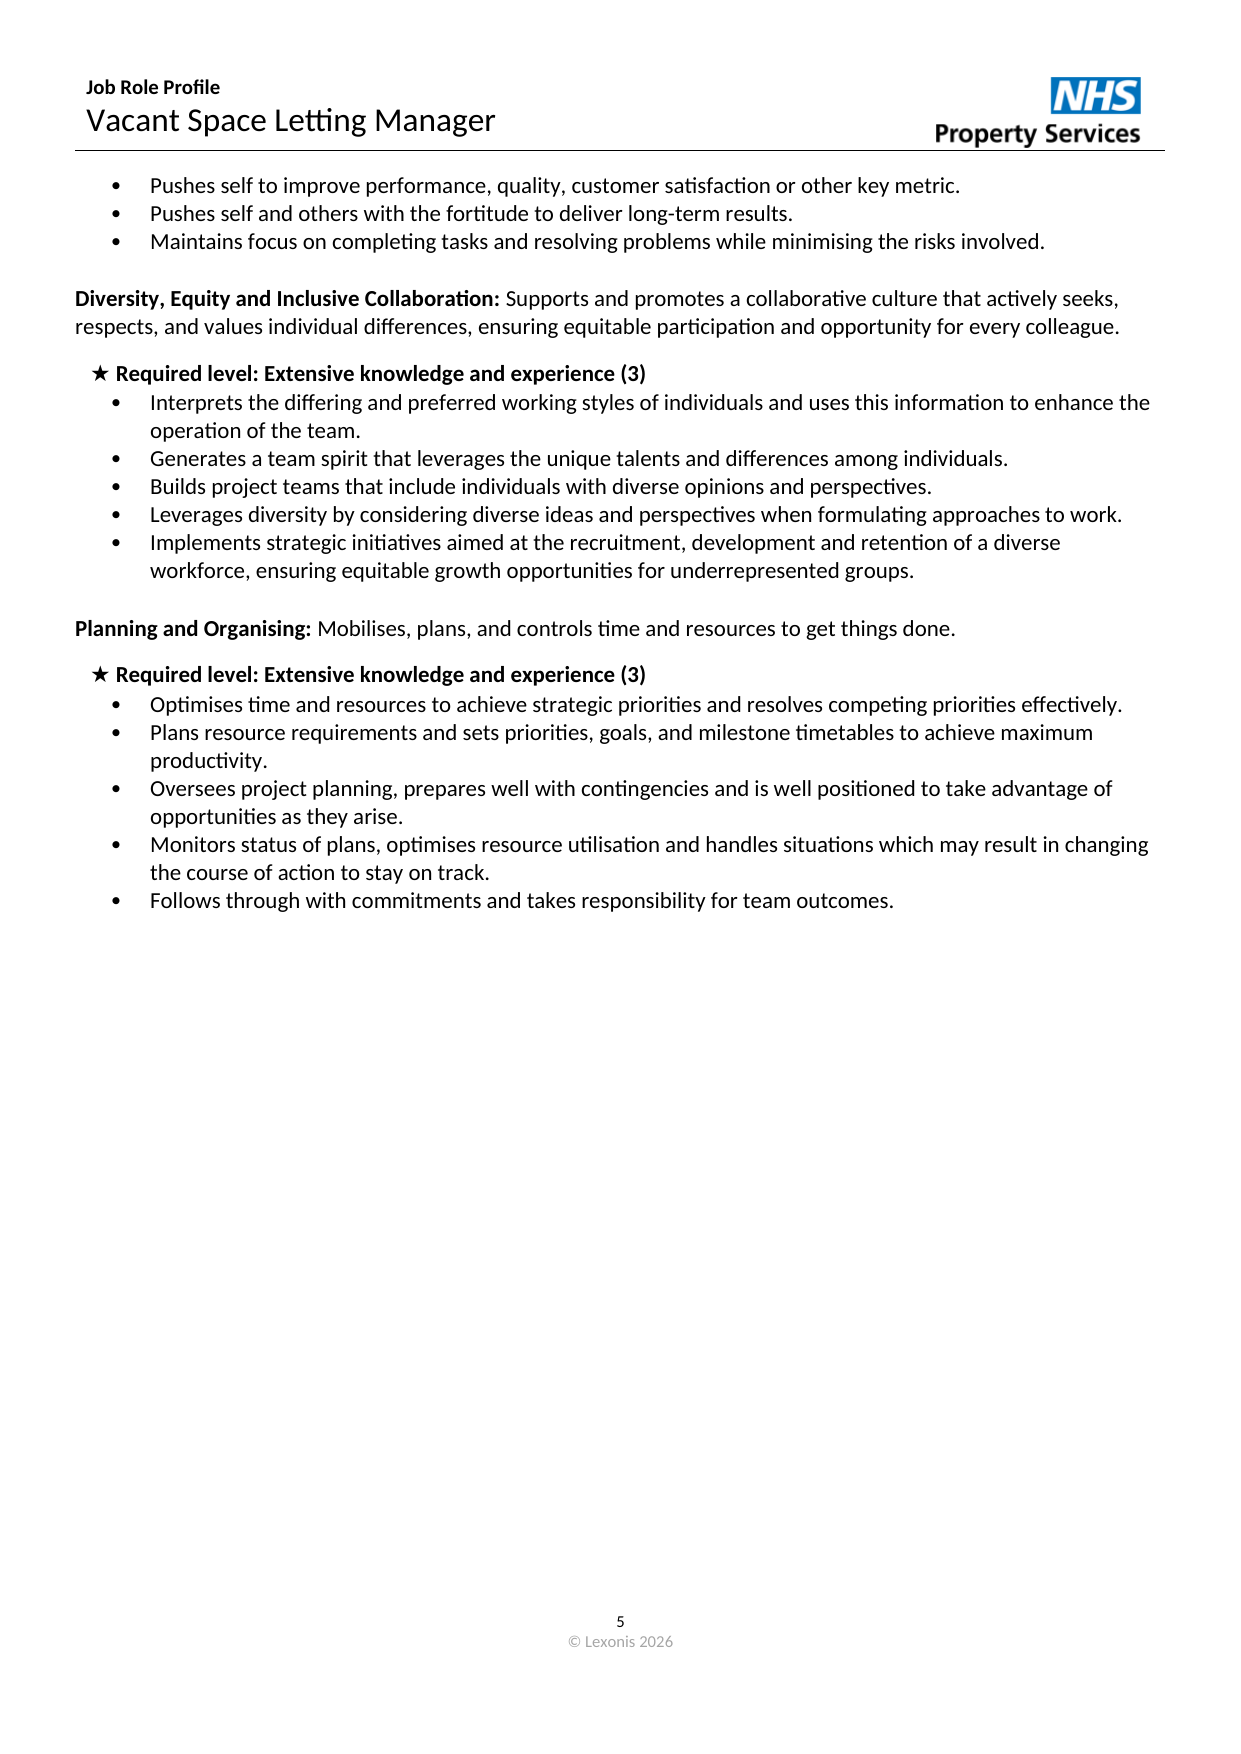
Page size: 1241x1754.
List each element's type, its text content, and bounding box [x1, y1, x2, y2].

list Pushes self to improve performance, quality, customer satisfaction or other key metric. [112, 171, 1165, 199]
list Oversees project planning, prepares well with contingencies and is well positioned to take advantage of opportunities as they arise. [112, 774, 1165, 830]
text Planning and Organising: Mobilises, plans, and controls time and resources to get things done. [75, 614, 1165, 642]
list Maintains focus on completing tasks and resolving problems while minimising the risks involved. [112, 227, 1165, 255]
list Follows through with commitments and takes responsibility for team outcomes. [112, 886, 1165, 914]
list Plans resource requirements and sets priorities, goals, and milestone timetables to achieve maximum productivity. [112, 718, 1165, 774]
list Implements strategic initiatives aimed at the recruitment, development and retention of a diverse workforce, ensuring equitable growth opportunities for underrepresented groups. [112, 528, 1165, 584]
list Monitors status of plans, optimises resource utilisation and handles situations which may result in changing the course of action to stay on track. [112, 830, 1165, 886]
text ★ Required level: Extensive knowledge and experience (3) [90, 357, 1165, 388]
list Pushes self and others with the fortitude to deliver long-term results. [112, 199, 1165, 227]
list Generates a team spirit that leverages the unique talents and differences among individuals. [112, 444, 1165, 472]
picture [929, 73, 1154, 150]
list Interprets the differing and preferred working styles of individuals and uses this information to enhance the operation of the team. [112, 388, 1165, 444]
text ★ Required level: Extensive knowledge and experience (3) [90, 658, 1165, 690]
text Diversity, Equity and Inclusive Collaboration: Supports and promotes a collaborative culture that actively seeks, respects, and values individual differences, ensuring equitable participation and opportunity for every colleague. [75, 284, 1165, 341]
list Optimises time and resources to achieve strategic priorities and resolves competing priorities effectively. [112, 690, 1165, 718]
list Leverages diversity by considering diverse ideas and perspectives when formulating approaches to work. [112, 501, 1165, 528]
list Builds project teams that include individuals with diverse opinions and perspectives. [112, 472, 1165, 501]
